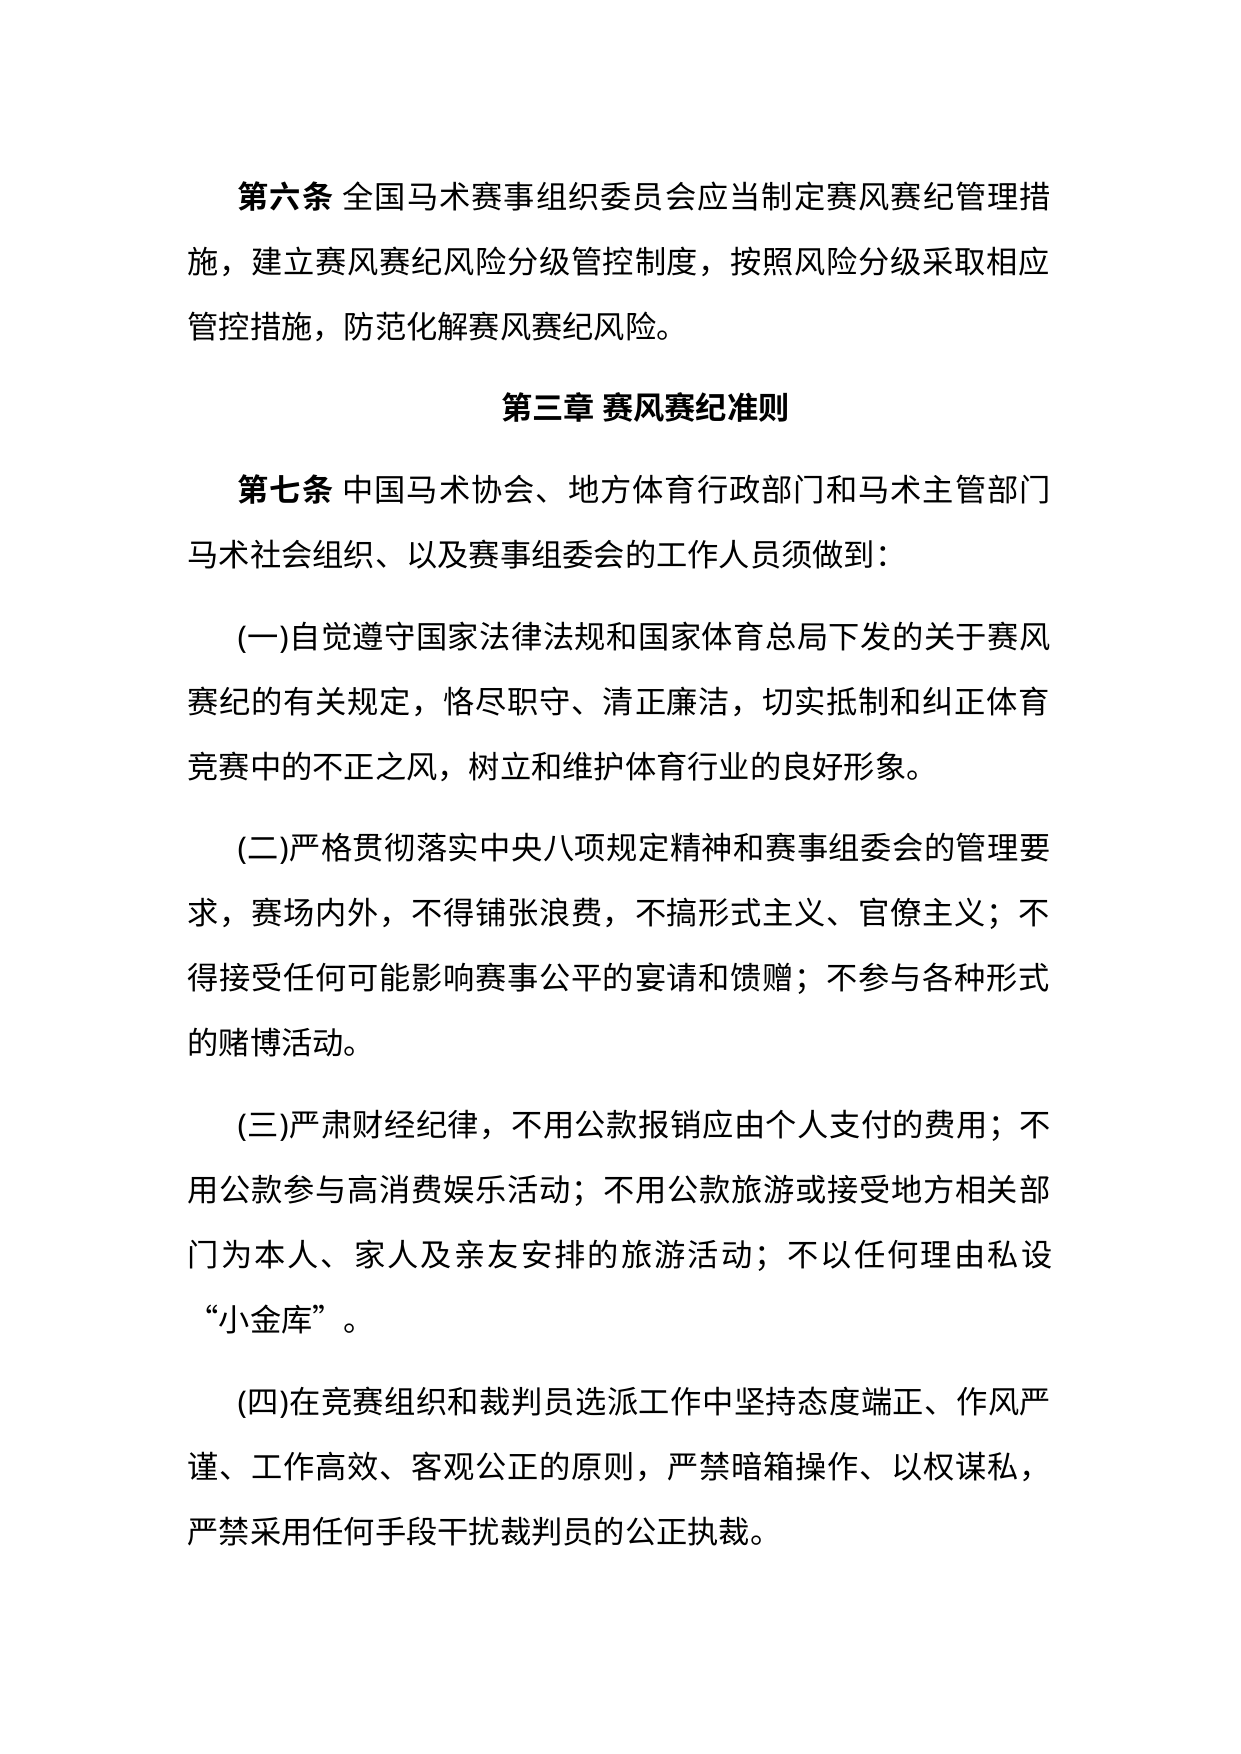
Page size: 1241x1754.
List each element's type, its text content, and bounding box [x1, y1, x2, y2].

text (一)自觉遵守国家法律法规和国家体育总局下发的关于赛风赛纪的有关规定，恪尽职守、清正廉洁，切实抵制和纠正体育竞赛中的不正之风，树立和维护体育行业的良好形象。 [187, 602, 1053, 797]
text 第七条 中国马术协会、地方体育行政部门和马术主管部门、马术社会组织、以及赛事组委会的工作人员须做到： [187, 455, 1053, 585]
text (三)严肃财经纪律，不用公款报销应由个人支付的费用；不用公款参与高消费娱乐活动；不用公款旅游或接受地方相关部门为本人、家人及亲友安排的旅游活动；不以任何理由私设“小金库”。 [187, 1090, 1053, 1350]
text (四)在竞赛组织和裁判员选派工作中坚持态度端正、作风严谨、工作高效、客观公正的原则，严禁暗箱操作、以权谋私，严禁采用任何手段干扰裁判员的公正执裁。 [187, 1367, 1053, 1562]
text 第六条 全国马术赛事组织委员会应当制定赛风赛纪管理措施，建立赛风赛纪风险分级管控制度，按照风险分级采取相应管控措施，防范化解赛风赛纪风险。 [187, 162, 1053, 357]
text 第三章 赛风赛纪准则 [187, 374, 1053, 439]
text (二)严格贯彻落实中央八项规定精神和赛事组委会的管理要求，赛场内外，不得铺张浪费，不搞形式主义、官僚主义；不得接受任何可能影响赛事公平的宴请和馈赠；不参与各种形式的赌博活动。 [187, 814, 1053, 1074]
